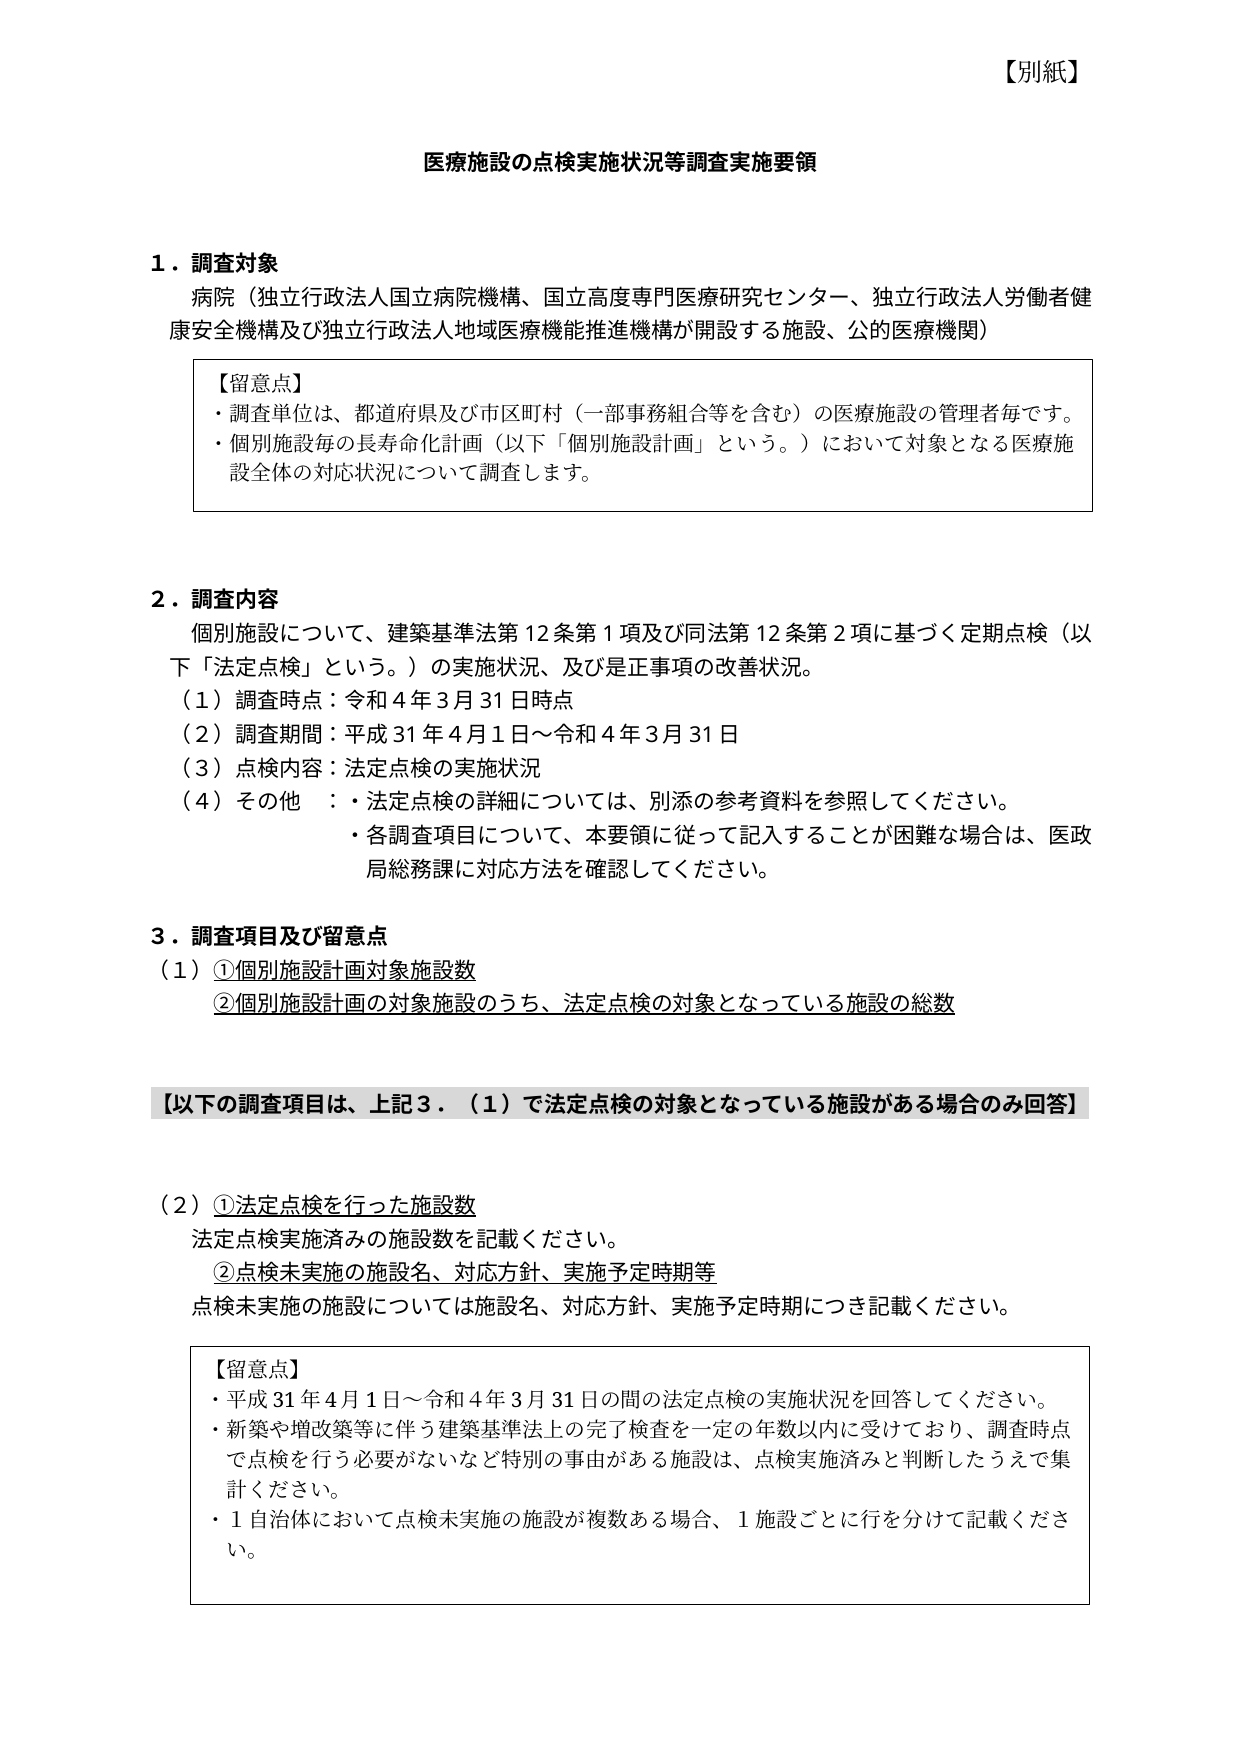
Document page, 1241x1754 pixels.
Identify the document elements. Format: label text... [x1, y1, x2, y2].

text ②点検未実施の施設名、対応方針、実施予定時期等 [148, 1254, 1092, 1288]
text 病院（独立行政法人国立病院機構、国立高度専門医療研究センター、独立行政法人労働者健康安全機構及び独立行政法人地域医療機能推進機構が開設する施設、公的医療機関） [148, 279, 1092, 346]
text （１）①個別施設計画対象施設数 [148, 952, 1092, 985]
text 点検未実施の施設については施設名、対応方針、実施予定時期につき記載ください。 [148, 1288, 1092, 1322]
text 法定点検実施済みの施設数を記載ください。 [148, 1221, 1092, 1254]
text １．調査対象 [148, 245, 1092, 279]
text 医療施設の点検実施状況等調査実施要領 [148, 144, 1092, 178]
text 個別施設について、建築基準法第12条第1項及び同法第12条第2項に基づく定期点検（以下「法定点検」という。）の実施状況、及び是正事項の改善状況。 [169, 615, 1092, 682]
text （１）調査時点：令和４年3月31日時点 [169, 682, 1092, 716]
text （２）調査期間：平成31年４月１日～令和４年３月31日 [169, 716, 1092, 750]
text ②個別施設計画の対象施設のうち、法定点検の対象となっている施設の総数 [148, 985, 1092, 1019]
text （３）点検内容：法定点検の実施状況 [169, 750, 1092, 783]
text （２）①法定点検を行った施設数 [148, 1187, 1092, 1221]
text （４）その他 ：・法定点検の詳細については、別添の参考資料を参照してください。 [148, 783, 1092, 817]
text ２．調査内容 [148, 582, 1092, 615]
text 【以下の調査項目は、上記３．（１）で法定点検の対象となっている施設がある場合のみ回答】 [148, 1086, 1092, 1120]
text ・各調査項目について、本要領に従って記入することが困難な場合は、医政局総務課に対応方法を確認してください。 [344, 817, 1092, 884]
text ３．調査項目及び留意点 [148, 918, 1092, 952]
